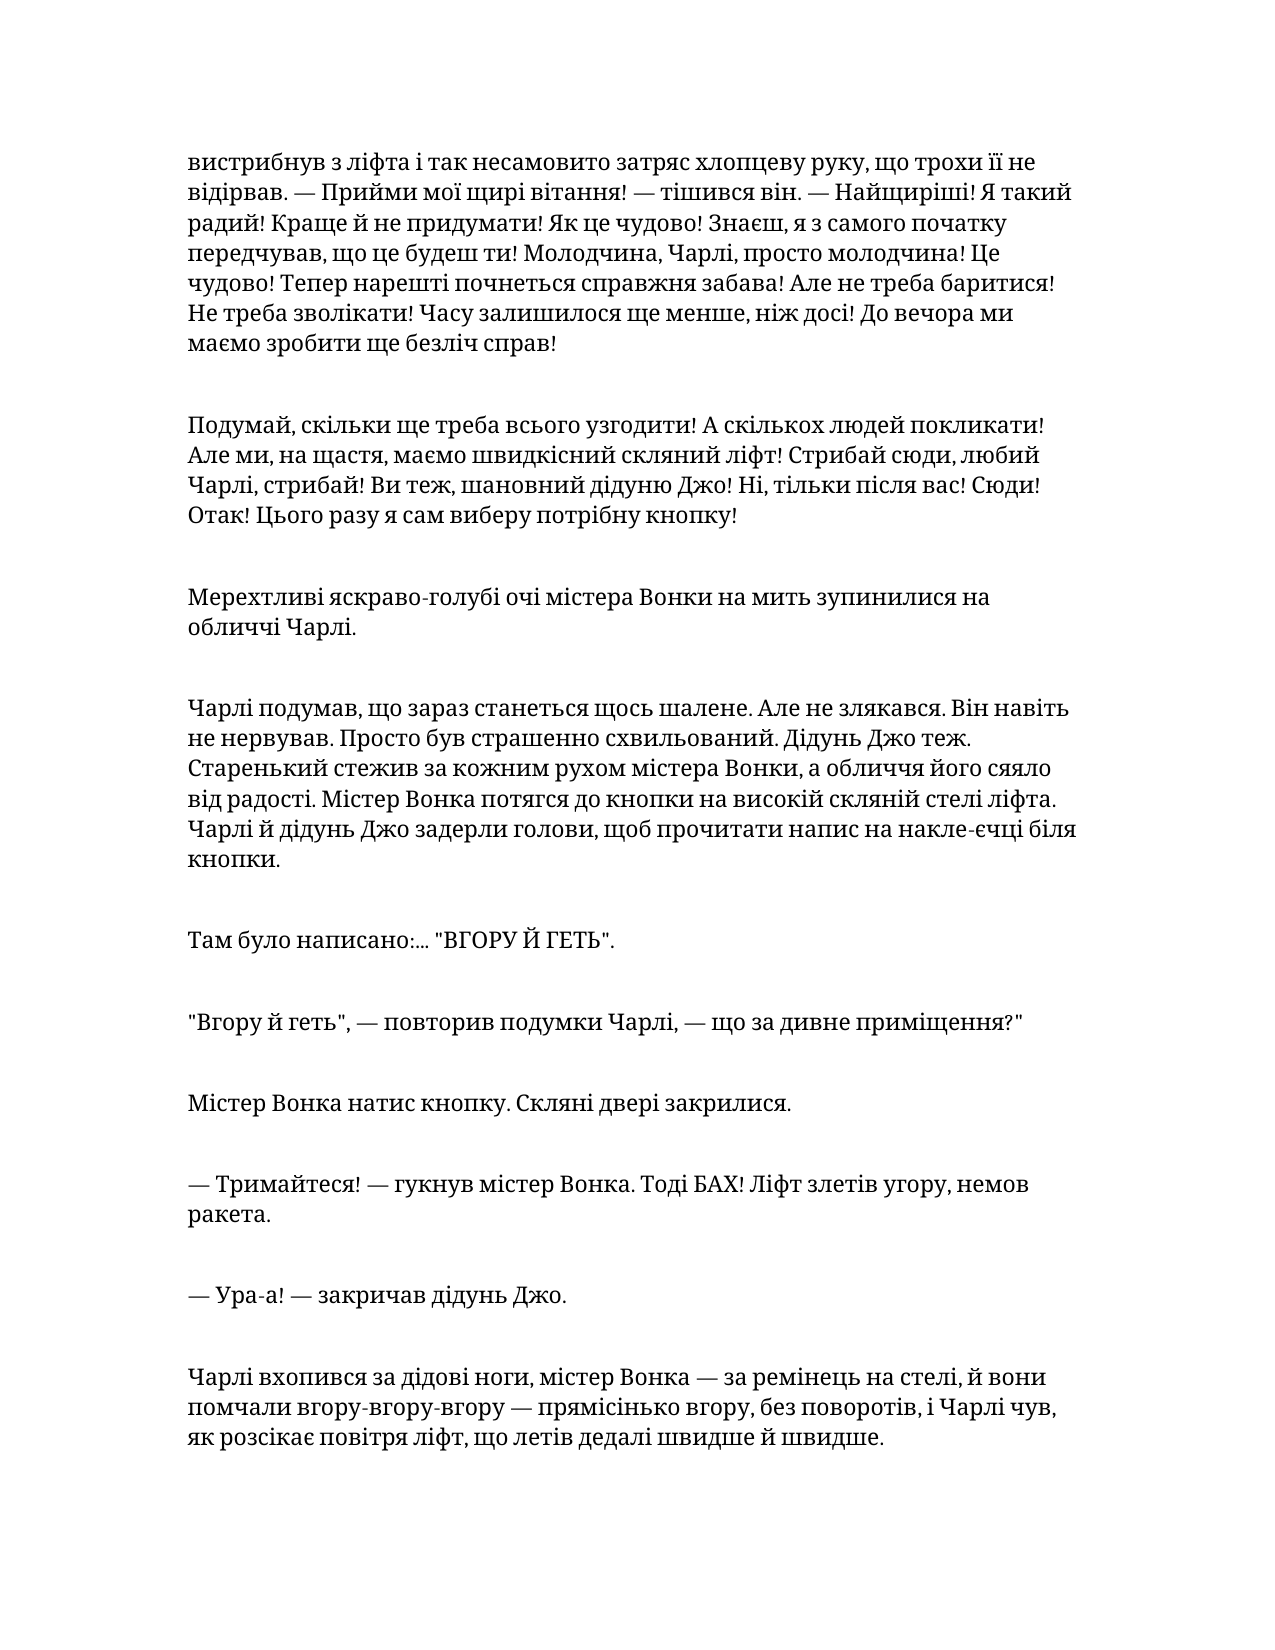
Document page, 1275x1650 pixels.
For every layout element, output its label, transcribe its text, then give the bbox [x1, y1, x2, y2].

text — Тримайтеся! — гукнув містер Вонка. Тоді БАХ! Ліфт злетів угору, немов ракета. [187, 1142, 1087, 1228]
text Подумай, скільки ще треба всього узгодити! А скількох людей покликати! Але ми, на щастя, маємо швидкісний скляний ліфт! Стрибай сюди, любий Чарлі, стрибай! Ви теж, шановний дідуню Джо! Ні, тільки після вас! Сюди! Отак! Цього разу я сам виберу потрібну кнопку! [187, 382, 1087, 529]
text — Ура-а! — закричав дідунь Джо. [187, 1253, 1087, 1310]
text Містер Вонка натис кнопку. Скляні двері закрилися. [187, 1060, 1087, 1117]
text Чарлі вхопився за дідові ноги, містер Вонка — за ремінець на стелі, й вони помчали вгору-вгору-вгору — прямісінько вгору, без поворотів, і Чарлі чув, як розсікає повітря ліфт, що летів дедалі швидше й швидше. [187, 1334, 1087, 1451]
text Мерехтливі яскраво-голубі очі містера Вонки на мить зупинилися на обличчі Чарлі. [187, 554, 1087, 641]
text "Вгору й геть", — повторив подумки Чарлі, — що за дивне приміщення?" [187, 979, 1087, 1036]
text Чарлі подумав, що зараз станеться щось шалене. Але не злякався. Він навіть не нервував. Просто був страшенно схвильований. Дідунь Джо теж. Старенький стежив за кожним рухом містера Вонки, а обличчя його сяяло від радості. Містер Вонка потягся до кнопки на високій скляній стелі ліфта. Чарлі й дідунь Джо задерли голови, щоб прочитати напис на накле-єчці біля кнопки. [187, 666, 1087, 873]
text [187, 150, 1087, 358]
text Там було написано:... "ВГОРУ Й ГЕТЬ". [187, 898, 1087, 954]
